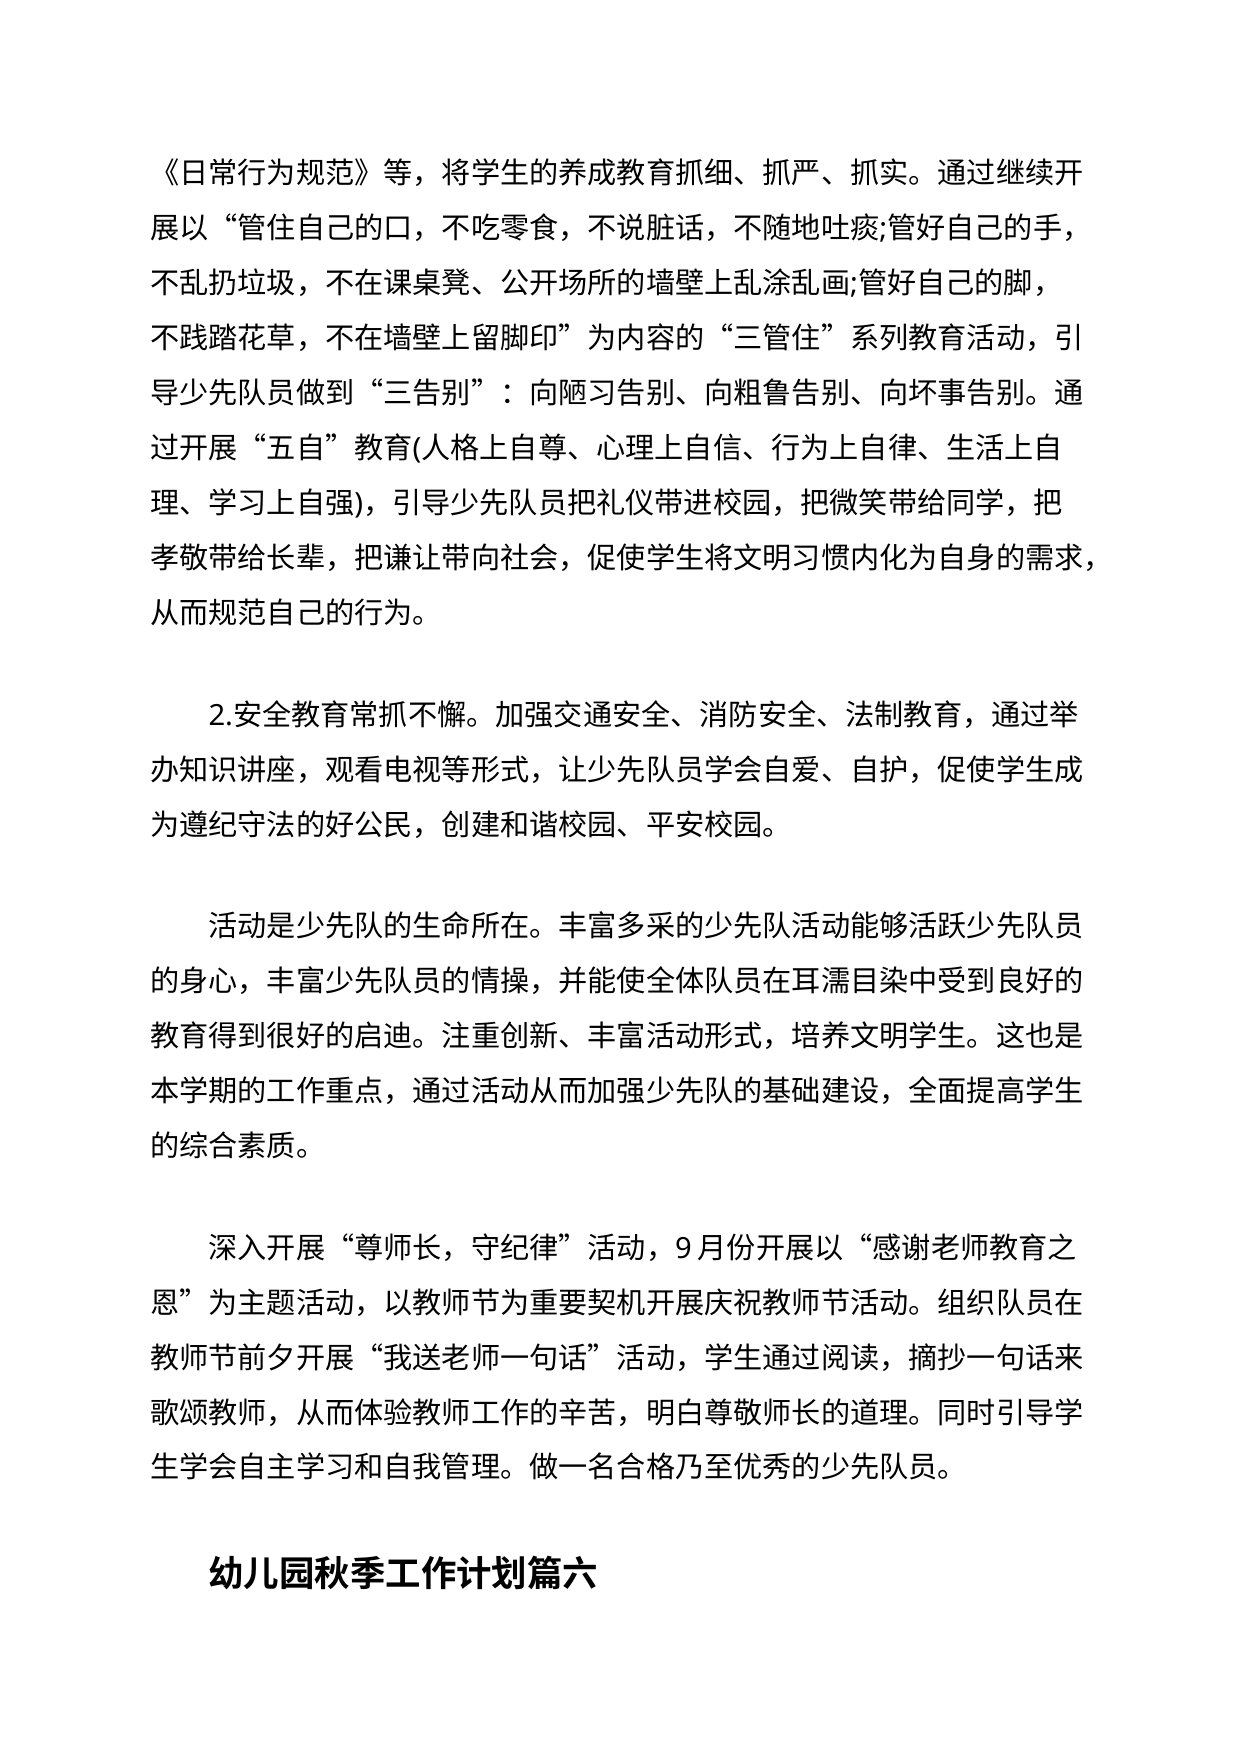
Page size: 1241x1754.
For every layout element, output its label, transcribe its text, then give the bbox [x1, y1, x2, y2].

text 活动是少先队的生命所在。丰富多采的少先队活动能够活跃少先队员的身心，丰富少先队员的情操，并能使全体队员在耳濡目染中受到良好的教育得到很好的启迪。注重创新、丰富活动形式，培养文明学生。这也是本学期的工作重点，通过活动从而加强少先队的基础建设，全面提高学生的综合素质。 [150, 903, 1090, 1165]
text 深入开展“尊师长，守纪律”活动，9月份开展以“感谢老师教育之恩”为主题活动，以教师节为重要契机开展庆祝教师节活动。组织队员在教师节前夕开展“我送老师一句话”活动，学生通过阅读，摘抄一句话来歌颂教师，从而体验教师工作的辛苦，明白尊敬师长的道理。同时引导学生学会自主学习和自我管理。做一名合格乃至优秀的少先队员。 [150, 1224, 1090, 1486]
text 幼儿园秋季工作计划篇六 [150, 1546, 1090, 1597]
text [150, 150, 1090, 632]
text 2.安全教育常抓不懈。加强交通安全、消防安全、法制教育，通过举办知识讲座，观看电视等形式，让少先队员学会自爱、自护，促使学生成为遵纪守法的好公民，创建和谐校园、平安校园。 [150, 691, 1090, 843]
